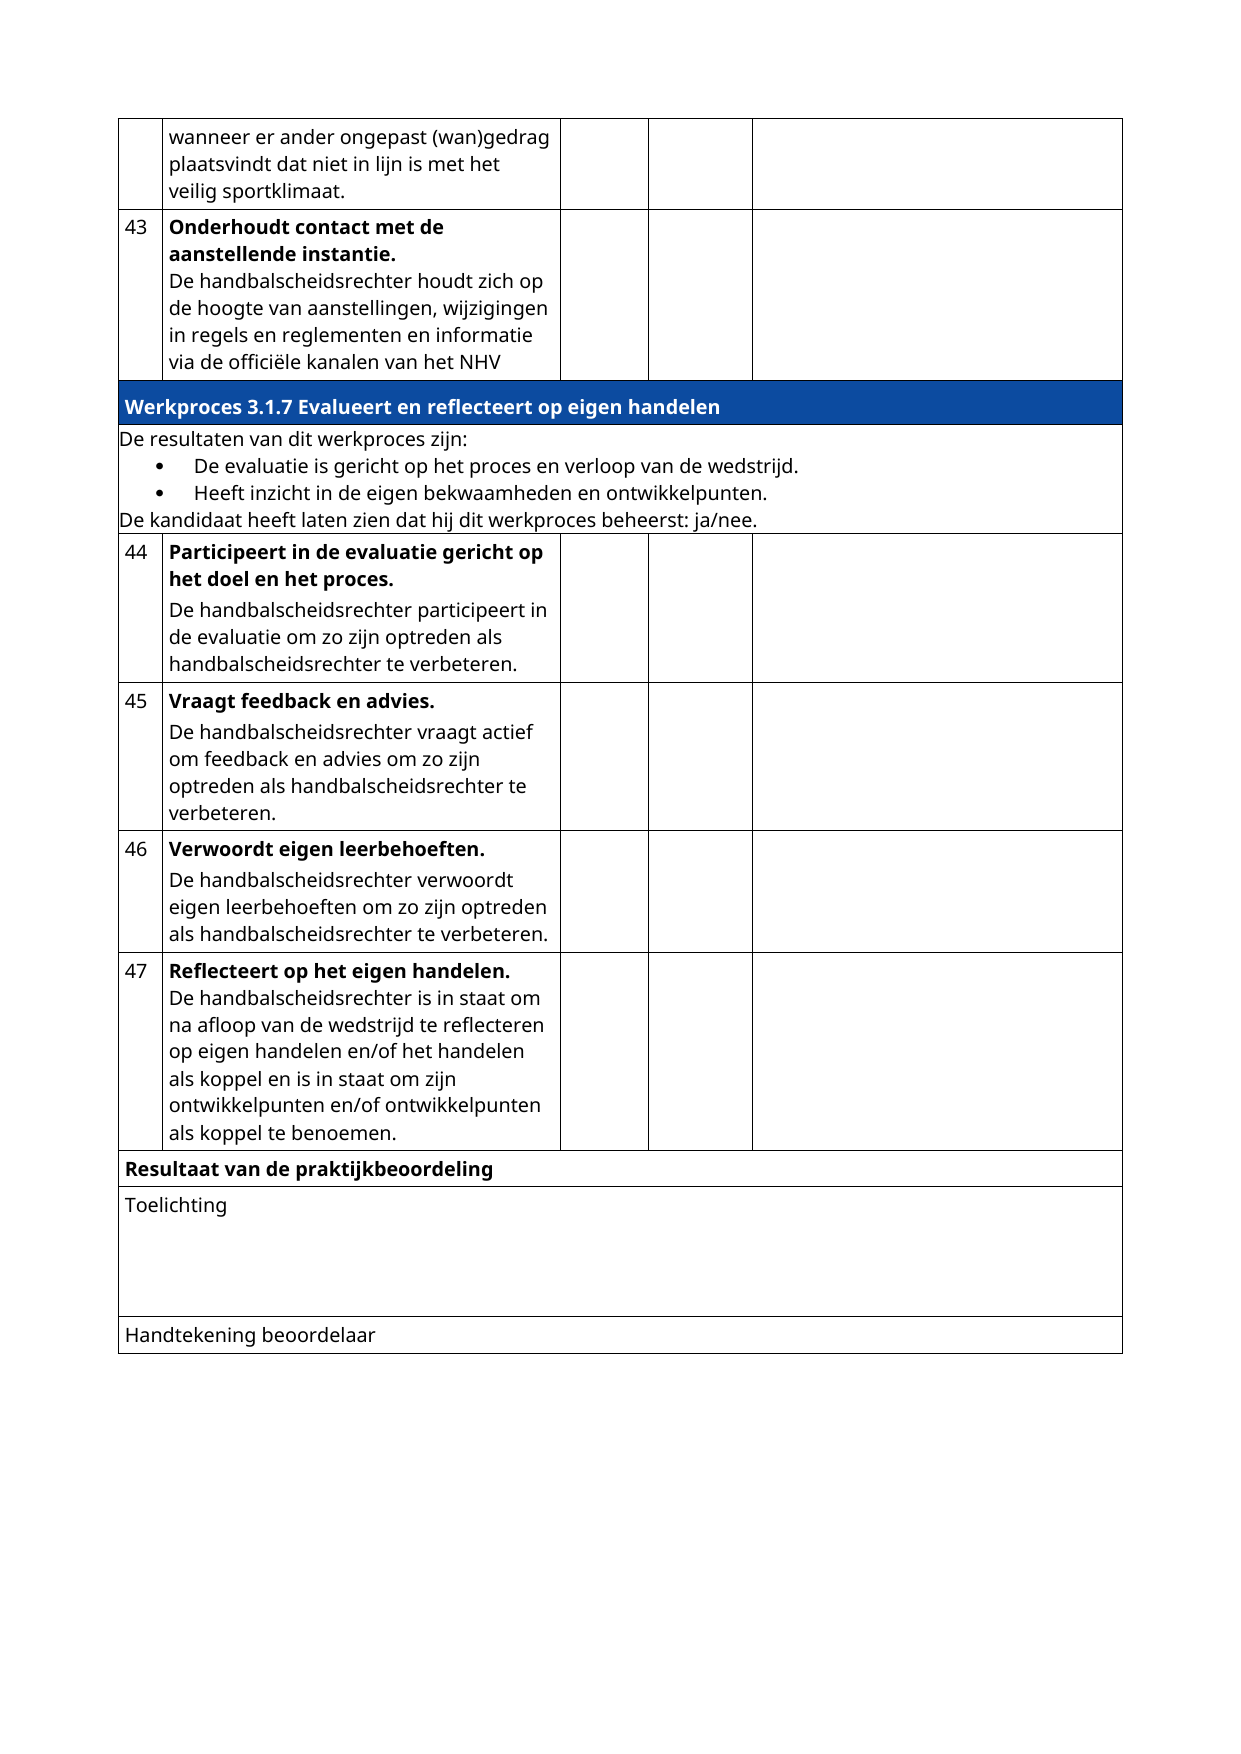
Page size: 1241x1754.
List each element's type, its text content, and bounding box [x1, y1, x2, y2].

table_cell Participeert in de evaluatie gericht op het doel en het proces. De handbalscheidsrechter participeert in de evaluatie om zo zijn optreden als handbalscheidsrechter te verbeteren. [163, 534, 560, 682]
table_cell [649, 953, 752, 1150]
table_cell 44 [119, 534, 162, 682]
table_cell [753, 210, 1122, 380]
table_cell [561, 953, 648, 1150]
table_cell [649, 683, 752, 830]
table_cell 42 [119, 119, 162, 208]
table_cell [649, 210, 752, 380]
table_cell [649, 534, 752, 682]
table_cell Werkproces 3.1.7 Evalueert en reflecteert op eigen handelen [119, 381, 1122, 424]
table_cell Toelichting [119, 1187, 1122, 1316]
table_cell Resultaat van de praktijkbeoordeling [119, 1151, 1122, 1186]
table_cell Verwoordt eigen leerbehoeften. De handbalscheidsrechter verwoordt eigen leerbehoeften om zo zijn optreden als handbalscheidsrechter te verbeteren. [163, 831, 560, 952]
table_cell De resultaten van dit werkproces zijn: De evaluatie is gericht op het proces en verloop van de wedstrijd. Heeft inzicht in de eigen bekwaamheden en ontwikkelpunten. De kandidaat heeft laten zien dat hij dit werkproces beheerst: ja/nee. [119, 425, 1122, 533]
table_cell [649, 119, 752, 208]
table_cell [163, 119, 560, 208]
table_cell 45 [119, 683, 162, 830]
table_cell [753, 831, 1122, 952]
table_cell [753, 119, 1122, 208]
table_cell Handtekening beoordelaar [119, 1317, 1122, 1352]
table_cell [561, 831, 648, 952]
table_cell 47 [119, 953, 162, 1150]
table_cell Onderhoudt contact met de aanstellende instantie. De handbalscheidsrechter houdt zich op de hoogte van aanstellingen, wijzigingen in regels en reglementen en informatie via de officiële kanalen van het NHV [163, 210, 560, 380]
table_cell [649, 831, 752, 952]
table_cell 43 [119, 210, 162, 380]
table_cell Vraagt feedback en advies. De handbalscheidsrechter vraagt actief om feedback en advies om zo zijn optreden als handbalscheidsrechter te verbeteren. [163, 683, 560, 830]
table_cell [753, 953, 1122, 1150]
table_cell [561, 210, 648, 380]
table_cell [561, 683, 648, 830]
table_cell [753, 683, 1122, 830]
table_cell [561, 119, 648, 208]
table_cell [561, 534, 648, 682]
table_cell 46 [119, 831, 162, 952]
table_cell Reflecteert op het eigen handelen. De handbalscheidsrechter is in staat om na afloop van de wedstrijd te reflecteren op eigen handelen en/of het handelen als koppel en is in staat om zijn ontwikkelpunten en/of ontwikkelpunten als koppel te benoemen. [163, 953, 560, 1150]
table_cell [753, 534, 1122, 682]
